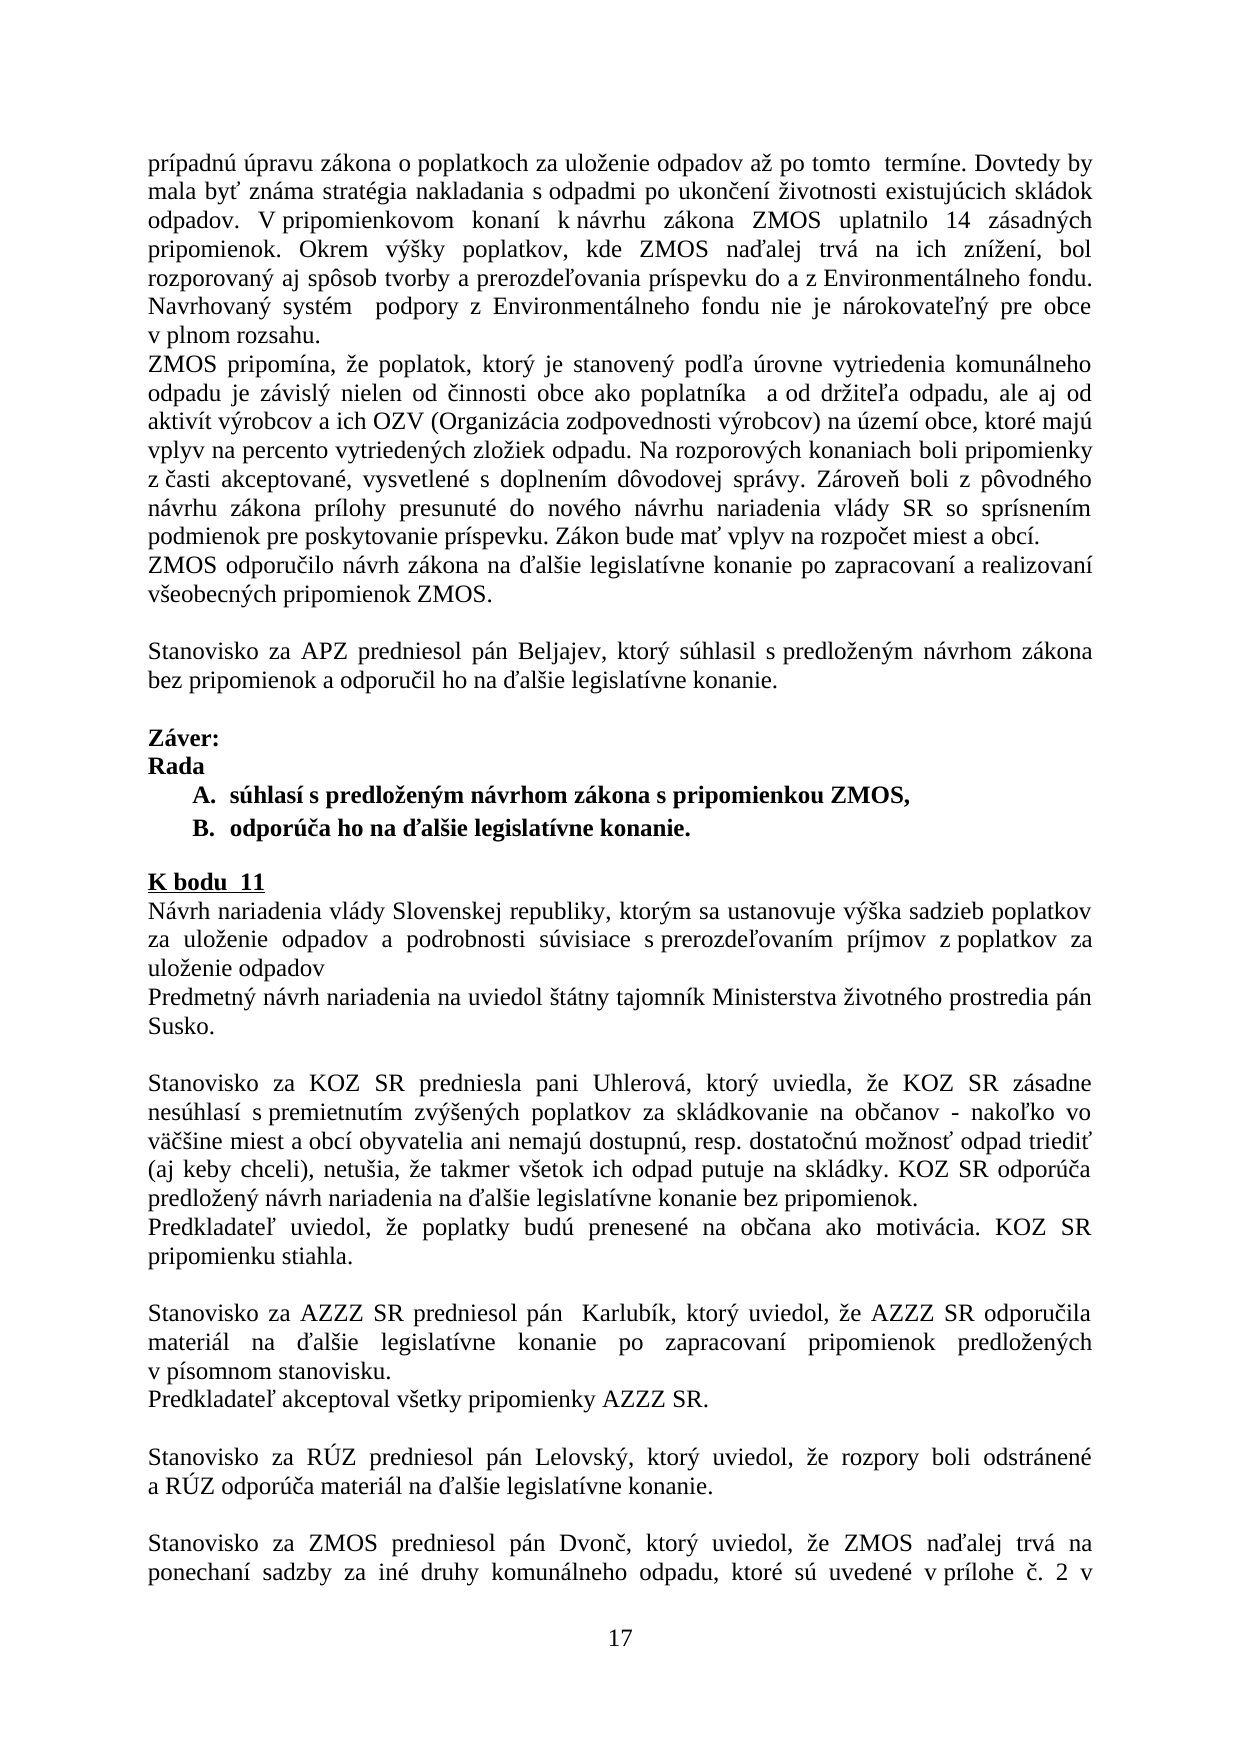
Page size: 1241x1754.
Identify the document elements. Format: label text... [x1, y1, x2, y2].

text Rada [148, 751, 1093, 780]
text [148, 1528, 1093, 1586]
list Stanovisko za KOZ SR predniesla pani Uhlerová, ktorý uviedla, že KOZ SR zásadne nesúhlasí s premietnutím zvýšených poplatkov za skládkovanie na občanov - nakoľko vo väčšine miest a obcí obyvatelia ani nemajú dostupnú, resp. dostatočnú možnosť odpad triediť (aj keby chceli), netušia, že takmer všetok ich odpad putuje na skládky. KOZ SR odporúča predložený návrh nariadenia na ďalšie legislatívne konanie bez pripomienok. [148, 1068, 1093, 1212]
list odporúča ho na ďalšie legislatívne konanie. [192, 813, 1093, 842]
list súhlasí s predloženým návrhom zákona s pripomienkou ZMOS, [192, 780, 1093, 809]
text Stanovisko za APZ predniesol pán Beljajev, ktorý súhlasil s predloženým návrhom zákona bez pripomienok a odporučil ho na ďalšie legislatívne konanie. [148, 636, 1093, 694]
text Stanovisko za AZZZ SR predniesol pán Karlubík, ktorý uviedol, že AZZZ SR odporučila materiál na ďalšie legislatívne konanie po zapracovaní pripomienok predložených v písomnom stanovisku. [148, 1298, 1093, 1384]
text ZMOS pripomína, že poplatok, ktorý je stanovený podľa úrovne vytriedenia komunálneho odpadu je závislý nielen od činnosti obce ako poplatníka a od držiteľa odpadu, ale aj od aktivít výrobcov a ich OZV (Organizácia zodpovednosti výrobcov) na území obce, ktoré majú vplyv na percento vytriedených zložiek odpadu. Na rozporových konaniach boli pripomienky z časti akceptované, vysvetlené s doplnením dôvodovej správy. Zároveň boli z pôvodného návrhu zákona prílohy presunuté do nového návrhu nariadenia vlády SR so sprísnením podmienok pre poskytovanie príspevku. Zákon bude mať vplyv na rozpočet miest a obcí. [148, 349, 1093, 550]
text Stanovisko za RÚZ predniesol pán Lelovský, ktorý uviedol, že rozpory boli odstránené a RÚZ odporúča materiál na ďalšie legislatívne konanie. [148, 1442, 1093, 1499]
text Predmetný návrh nariadenia na uviedol štátny tajomník Ministerstva životného prostredia pán Susko. [148, 982, 1093, 1039]
text K bodu 11 [148, 867, 1093, 896]
text Predkladateľ akceptoval všetky pripomienky AZZZ SR. [148, 1384, 1093, 1413]
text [148, 148, 1093, 349]
text ZMOS odporučilo návrh zákona na ďalšie legislatívne konanie po zapracovaní a realizovaní všeobecných pripomienok ZMOS. [148, 550, 1093, 608]
text Predkladateľ uviedol, že poplatky budú prenesené na občana ako motivácia. KOZ SR pripomienku stiahla. [148, 1212, 1093, 1269]
text Návrh nariadenia vlády Slovenskej republiky, ktorým sa ustanovuje výška sadzieb poplatkov za uloženie odpadov a podrobnosti súvisiace s prerozdeľovaním príjmov z poplatkov za uloženie odpadov [148, 896, 1093, 982]
text Záver: [148, 723, 1093, 751]
